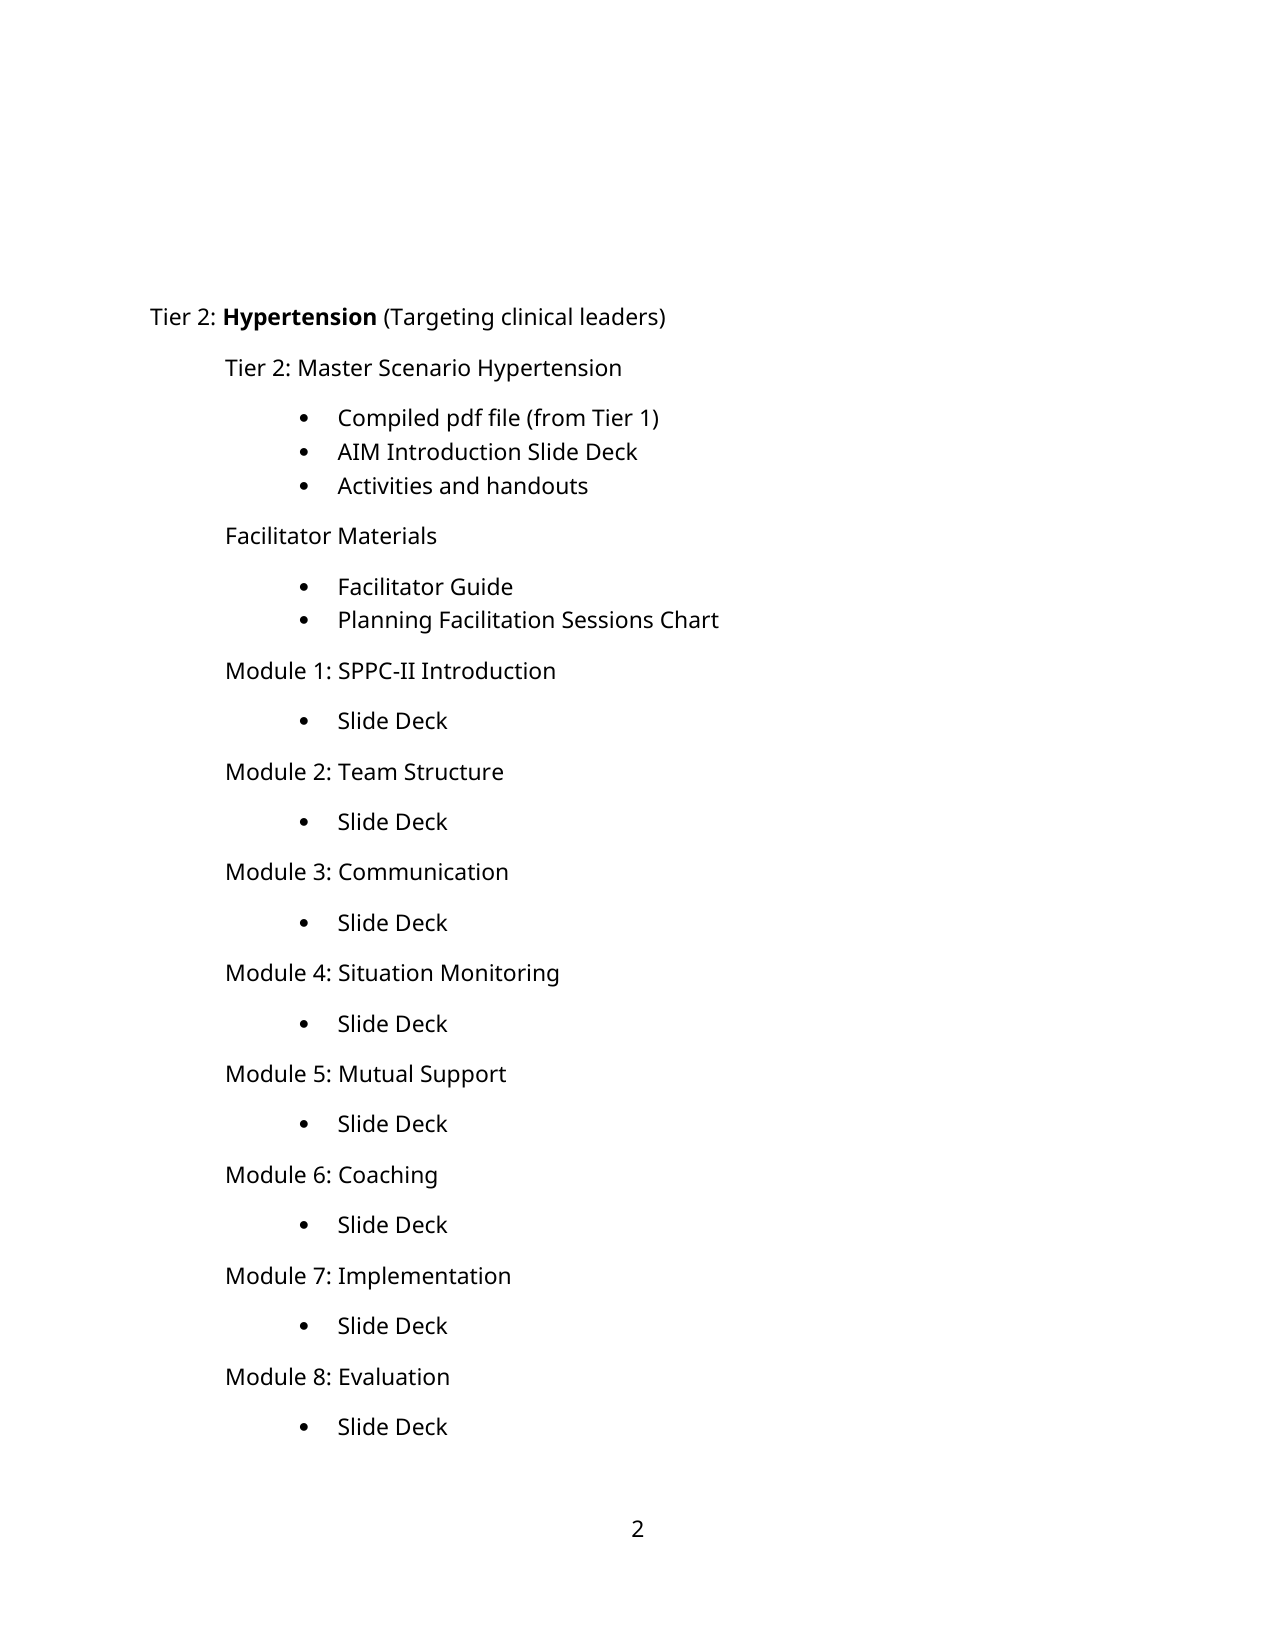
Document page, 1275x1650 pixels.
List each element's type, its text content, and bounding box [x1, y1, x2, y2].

text Module 7: Implementation [150, 1259, 1125, 1291]
list AIM Introduction Slide Deck [300, 436, 1125, 467]
text Facilitator Materials [225, 520, 1125, 551]
text Module 6: Coaching [150, 1159, 1125, 1190]
text Tier 2: Hypertension (Targeting clinical leaders) [150, 301, 1125, 332]
list Slide Deck [300, 1007, 1125, 1039]
list Slide Deck [300, 907, 1125, 938]
list Activities and handouts [300, 469, 1125, 501]
list Slide Deck [300, 1108, 1125, 1139]
text Tier 2: Master Scenario Hypertension [150, 352, 1125, 383]
text Module 3: Communication [150, 856, 1125, 887]
text Module 5: Mutual Support [150, 1058, 1125, 1089]
text Module 1: SPPC-II Introduction [150, 654, 1125, 686]
list Slide Deck [300, 1411, 1125, 1442]
list Compiled pdf file (from Tier 1) [300, 402, 1125, 433]
list Slide Deck [300, 705, 1125, 736]
text Module 4: Situation Monitoring [150, 957, 1125, 988]
list Slide Deck [300, 806, 1125, 837]
list Slide Deck [300, 1209, 1125, 1240]
list Facilitator Guide [300, 570, 1125, 602]
list Planning Facilitation Sessions Chart [300, 604, 1125, 635]
text Module 2: Team Structure [150, 755, 1125, 787]
text Module 8: Evaluation [150, 1360, 1125, 1392]
list Slide Deck [300, 1310, 1125, 1341]
